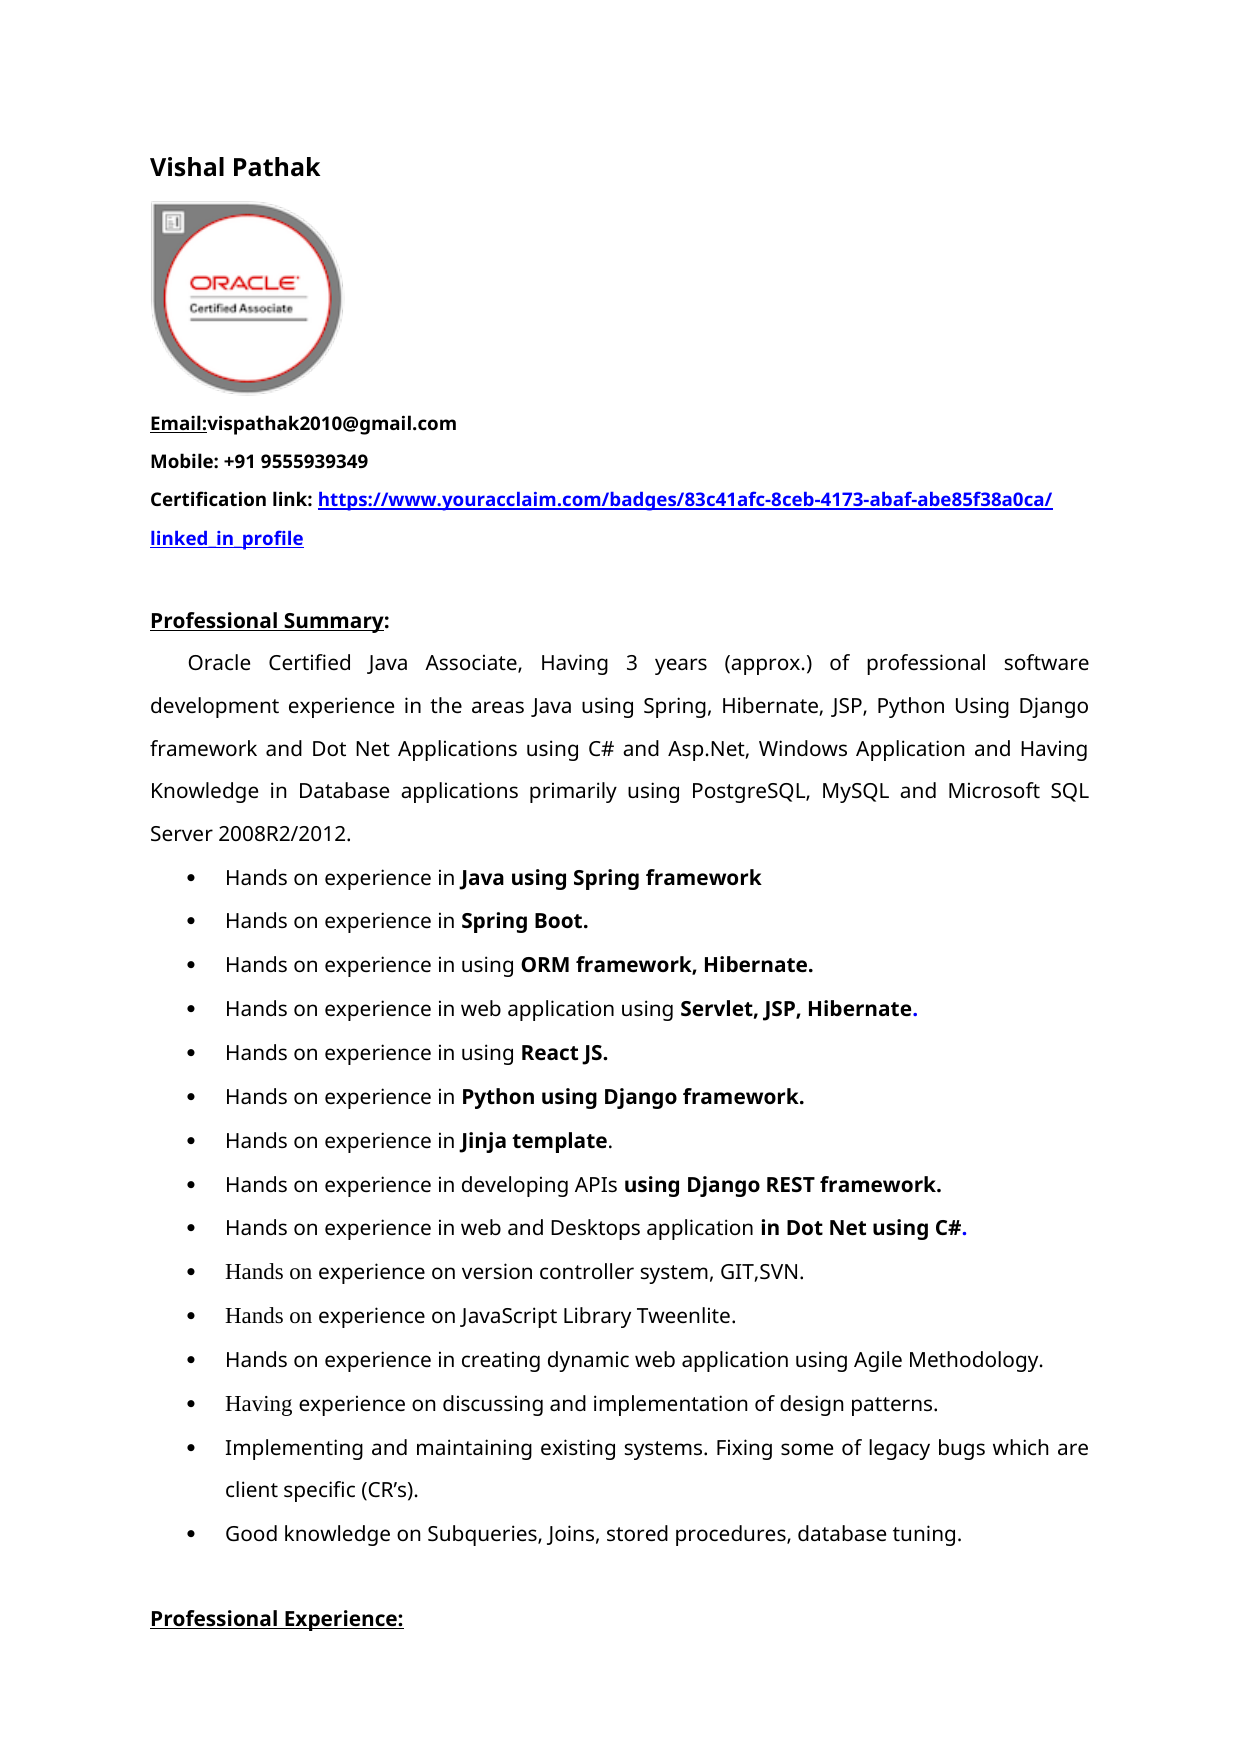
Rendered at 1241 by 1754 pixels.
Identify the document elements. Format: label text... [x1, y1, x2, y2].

list Hands on experience in web application using Servlet, JSP, Hibernate. [187, 994, 1090, 1023]
list Hands on experience in developing APIs using Django REST framework. [187, 1170, 1090, 1198]
text Professional Summary: [150, 606, 1090, 634]
text Mobile: +91 9555939349 [150, 448, 1090, 474]
picture [150, 201, 346, 397]
list Good knowledge on Subqueries, Joins, stored procedures, database tuning. [187, 1519, 1090, 1548]
list Having experience on discussing and implementation of design patterns. [187, 1389, 1090, 1417]
text Vishal Pathak [150, 150, 1090, 184]
text Oracle Certified Java Associate, Having 3 years (approx.) of professional software development experience in the areas Java using Spring, Hibernate, JSP, Python Using Django framework and Dot Net Applications using C# and Asp.Net, Windows Application and Having Knowledge in Database applications primarily using PostgreSQL, MySQL and Microsoft SQL Server 2008R2/2012. [150, 648, 1090, 847]
list Hands on experience in Java using Spring framework [187, 863, 1090, 891]
list Hands on experience on JavaScript Library Tweenlite. [187, 1301, 1090, 1330]
list Hands on experience in Jinja template. [187, 1126, 1090, 1154]
list Hands on experience in creating dynamic web application using Agile Methodology. [187, 1345, 1090, 1373]
list Hands on experience on version controller system, GIT,SVN. [187, 1257, 1090, 1286]
text Email:vispathak2010@gmail.com [150, 410, 1090, 436]
list Hands on experience in web and Desktops application in Dot Net using C#. [187, 1213, 1090, 1242]
text Certification link: https://www.youracclaim.com/badges/83c41afc-8ceb-4173-abaf-abe85f38a0ca/linked_in_profile [150, 487, 1090, 551]
list Hands on experience in Spring Boot. [187, 907, 1090, 935]
text Professional Experience: [150, 1604, 1090, 1632]
list Hands on experience in Python using Django framework. [187, 1082, 1090, 1110]
list Hands on experience in using React JS. [187, 1038, 1090, 1067]
list Hands on experience in using ORM framework, Hibernate. [187, 950, 1090, 979]
list Implementing and maintaining existing systems. Fixing some of legacy bugs which are client specific (CR’s). [187, 1433, 1090, 1504]
